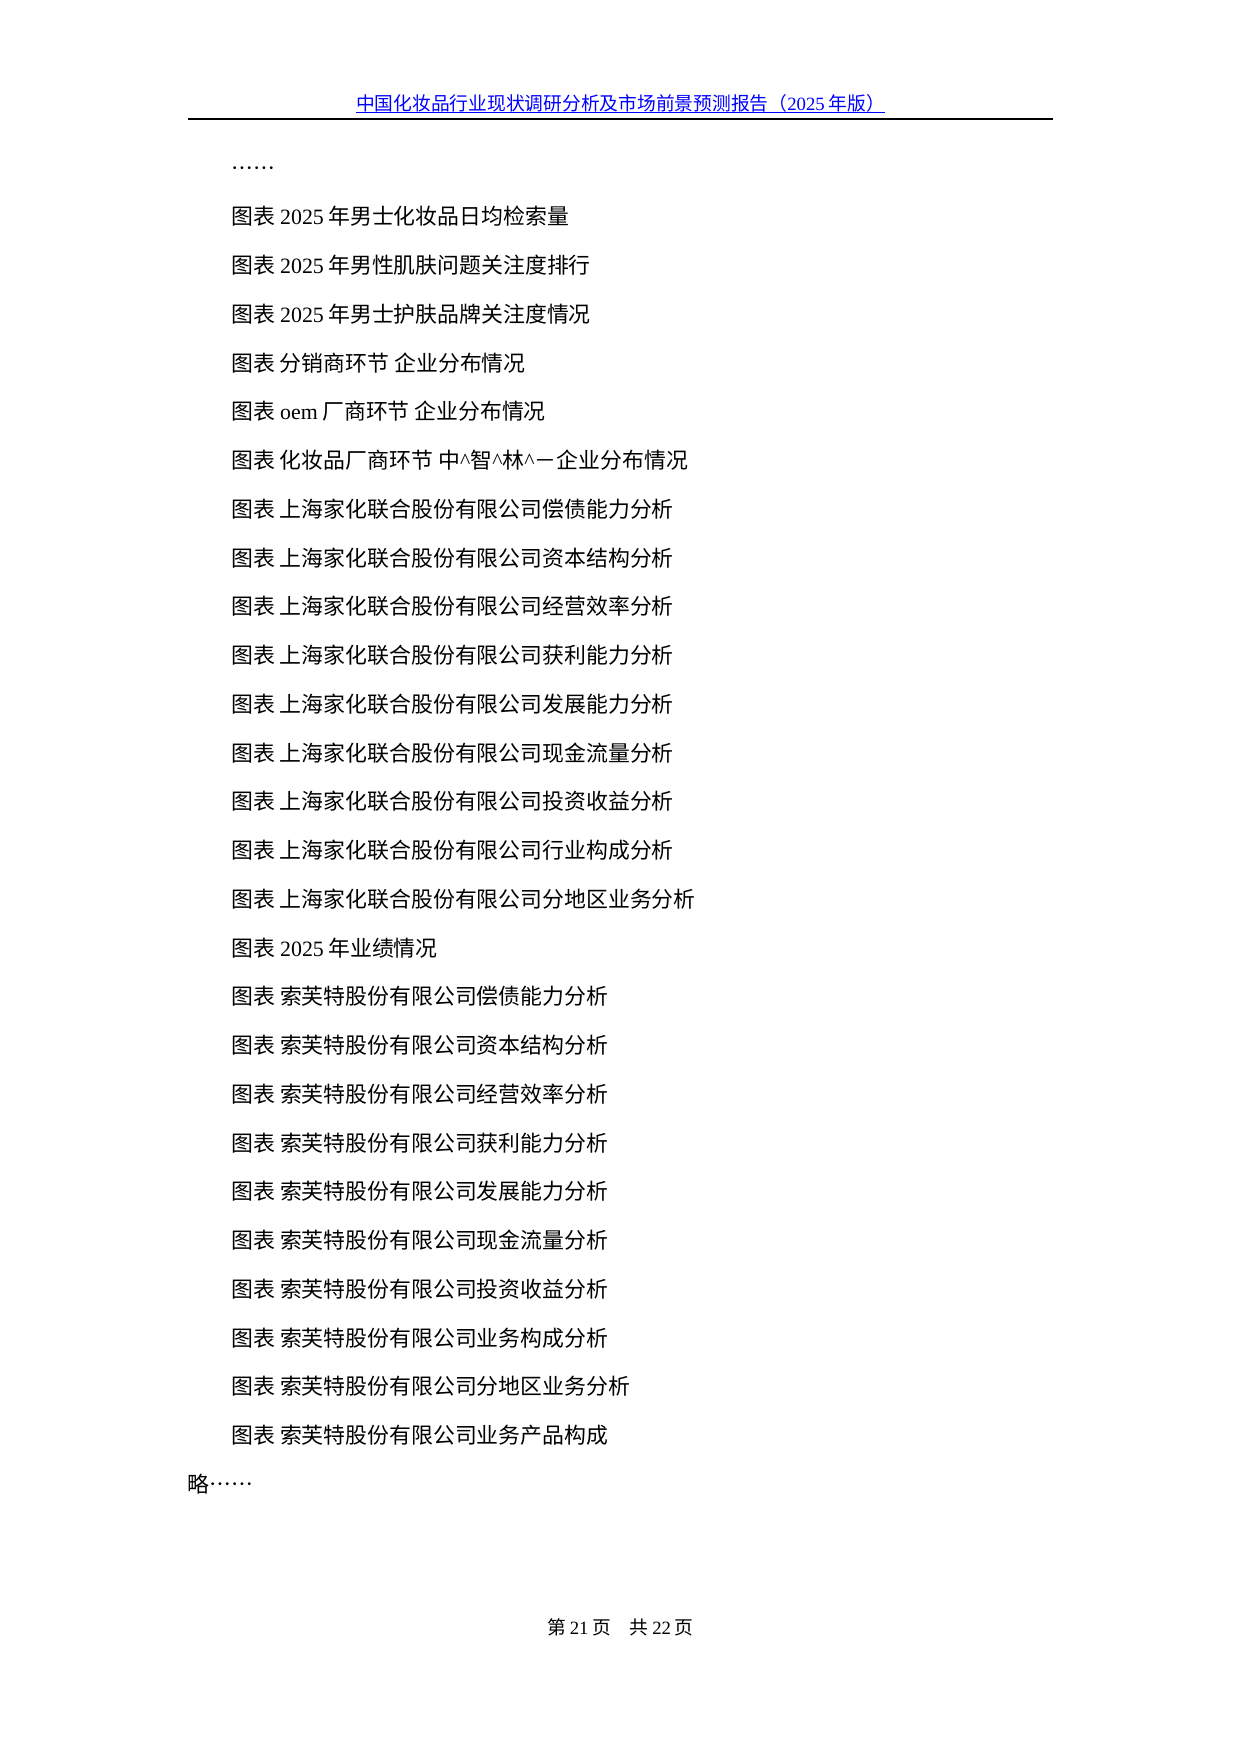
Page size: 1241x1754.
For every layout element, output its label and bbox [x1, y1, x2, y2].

text [187, 150, 1053, 1499]
